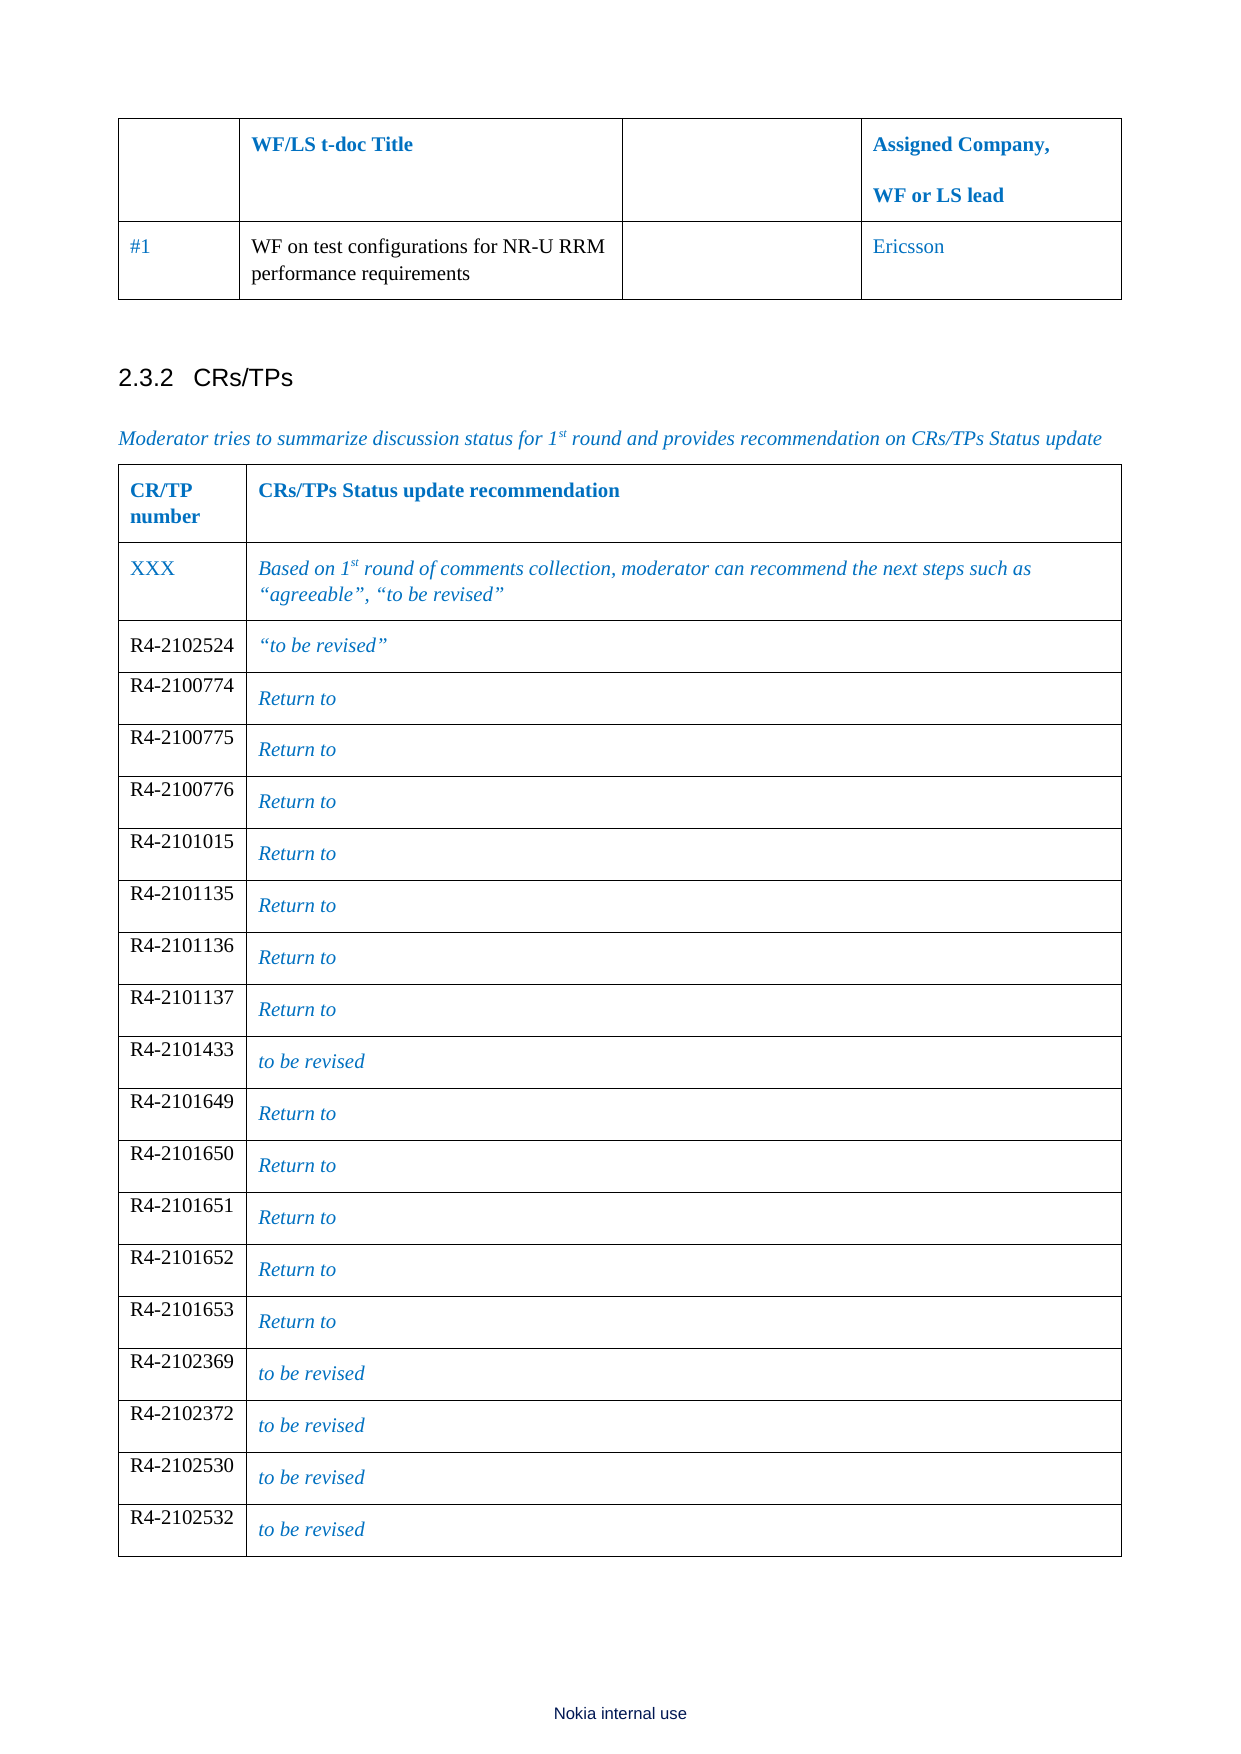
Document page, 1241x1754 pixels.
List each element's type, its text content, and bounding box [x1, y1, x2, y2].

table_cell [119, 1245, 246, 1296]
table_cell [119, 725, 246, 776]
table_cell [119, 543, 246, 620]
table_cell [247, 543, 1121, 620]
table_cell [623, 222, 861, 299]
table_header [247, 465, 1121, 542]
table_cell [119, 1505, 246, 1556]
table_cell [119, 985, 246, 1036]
text Moderator tries to summarize discussion status for 1st round and provides recommendation on CRs/TPs Status update [118, 426, 1122, 450]
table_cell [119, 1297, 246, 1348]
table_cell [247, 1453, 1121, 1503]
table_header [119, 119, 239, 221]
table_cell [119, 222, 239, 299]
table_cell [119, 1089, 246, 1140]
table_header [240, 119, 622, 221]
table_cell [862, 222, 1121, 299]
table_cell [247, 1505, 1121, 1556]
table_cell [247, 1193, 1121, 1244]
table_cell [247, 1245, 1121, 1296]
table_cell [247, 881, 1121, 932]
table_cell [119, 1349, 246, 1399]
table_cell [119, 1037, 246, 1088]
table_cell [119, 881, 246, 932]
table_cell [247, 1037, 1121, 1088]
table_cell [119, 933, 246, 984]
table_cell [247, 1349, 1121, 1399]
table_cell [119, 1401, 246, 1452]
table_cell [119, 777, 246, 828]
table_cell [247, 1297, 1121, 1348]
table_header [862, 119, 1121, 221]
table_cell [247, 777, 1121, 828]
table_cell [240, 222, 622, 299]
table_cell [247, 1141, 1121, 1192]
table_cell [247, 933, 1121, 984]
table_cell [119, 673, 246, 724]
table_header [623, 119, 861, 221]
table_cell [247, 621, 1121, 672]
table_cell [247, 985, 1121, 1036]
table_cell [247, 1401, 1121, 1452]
subtitle CRs/TPs [118, 363, 1122, 392]
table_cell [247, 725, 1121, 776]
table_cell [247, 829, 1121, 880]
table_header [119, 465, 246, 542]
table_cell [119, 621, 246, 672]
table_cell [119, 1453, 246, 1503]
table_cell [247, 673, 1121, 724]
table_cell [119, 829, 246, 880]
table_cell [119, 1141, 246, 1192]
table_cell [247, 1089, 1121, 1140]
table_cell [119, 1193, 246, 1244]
